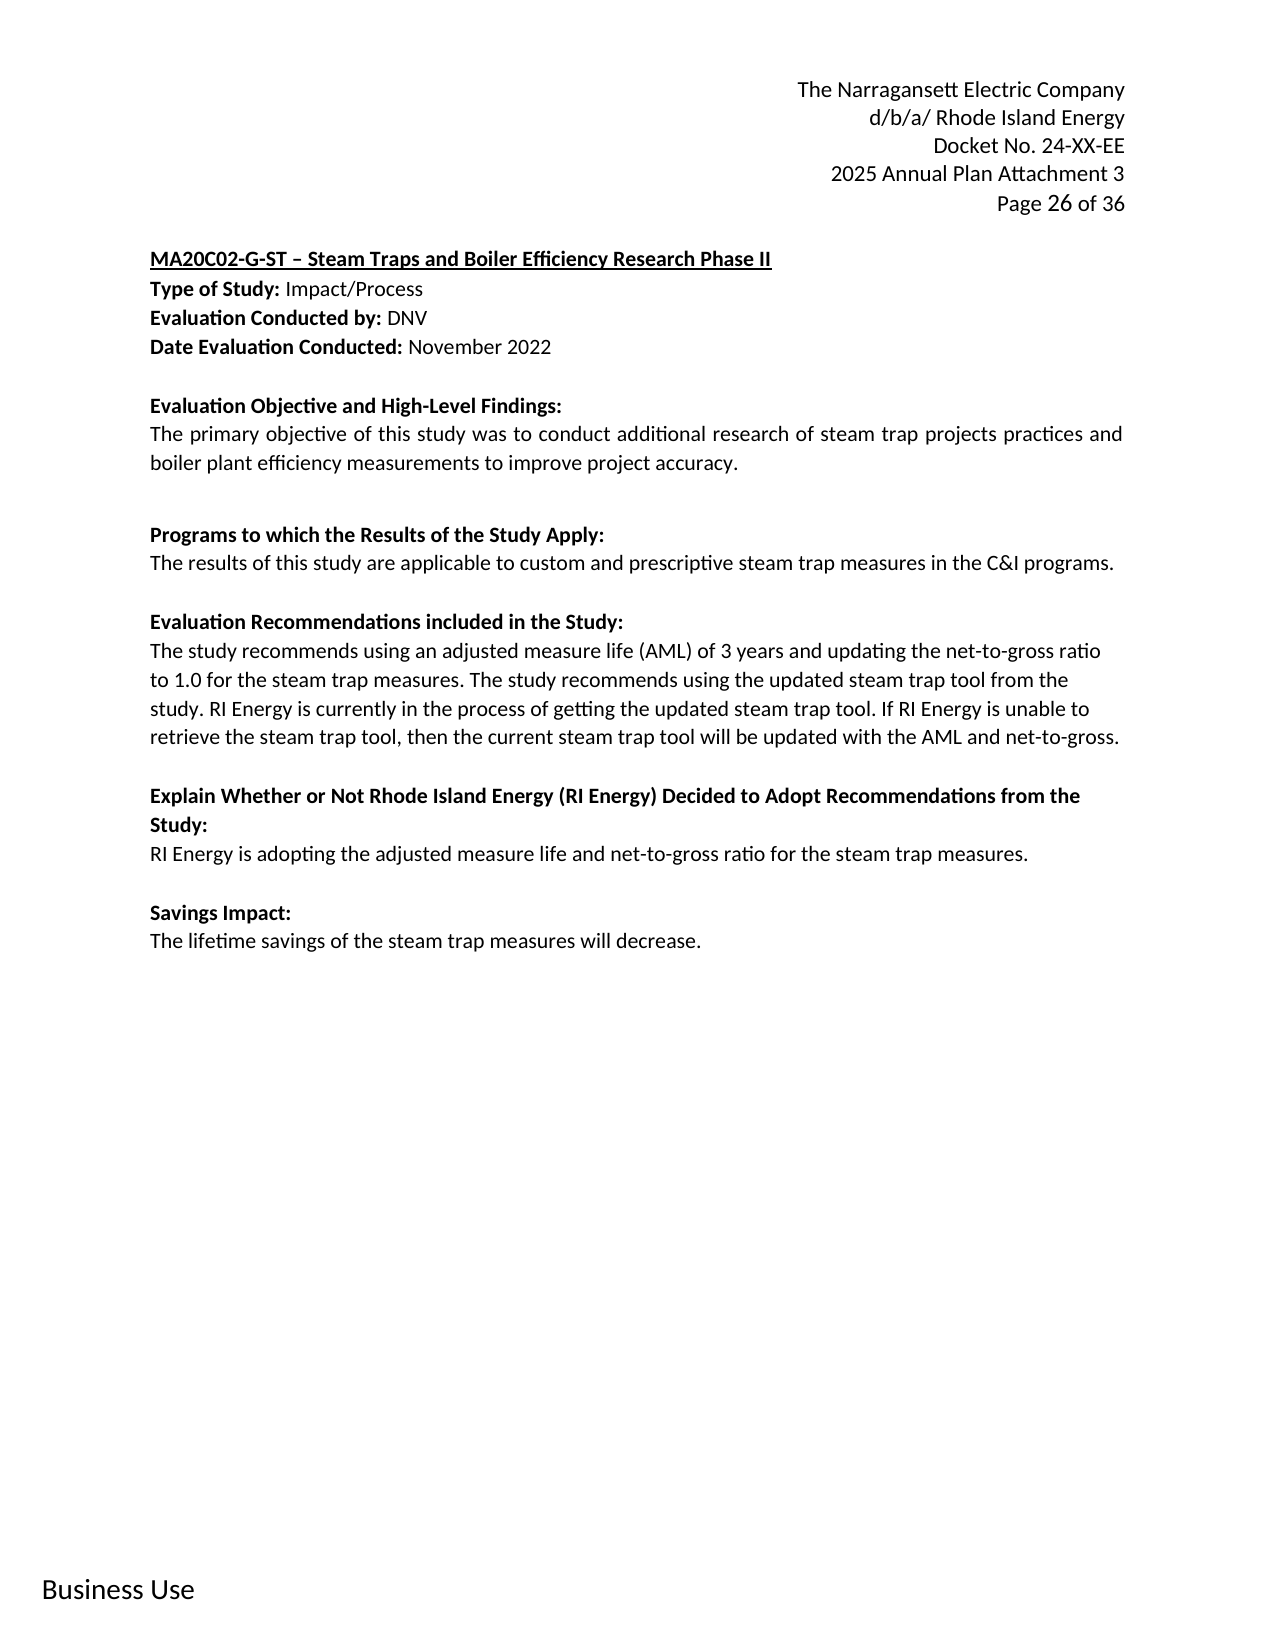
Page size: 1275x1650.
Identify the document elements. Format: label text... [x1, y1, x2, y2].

text The study recommends using an adjusted measure life (AML) of 3 years and updating the net-to-gross ratio to 1.0 for the steam trap measures. The study recommends using the updated steam trap tool from the study. RI Energy is currently in the process of getting the updated steam trap tool. If RI Energy is unable to retrieve the steam trap tool, then the current steam trap tool will be updated with the AML and net-to-gross. [150, 637, 1125, 750]
text MA20C02-G-ST – Steam Traps and Boiler Efficiency Research Phase II [150, 246, 1125, 272]
text Evaluation Recommendations included in the Study: [150, 608, 1125, 635]
text Evaluation Conducted by: DNV [150, 304, 1125, 331]
text Type of Study: Impact/Process [150, 275, 1125, 302]
text RI Energy is adopting the adjusted measure life and net-to-gross ratio for the steam trap measures. [150, 840, 1125, 867]
text Evaluation Objective and High-Level Findings: [150, 392, 1125, 418]
text The lifetime savings of the steam trap measures will decrease. [150, 928, 1125, 954]
text Date Evaluation Conducted: November 2022 [150, 333, 1125, 359]
text Savings Impact: [150, 899, 1125, 926]
text The results of this study are applicable to custom and prescriptive steam trap measures in the C&I programs. [150, 549, 1125, 576]
text Programs to which the Results of the Study Apply: [150, 521, 1125, 547]
text Explain Whether or Not Rhode Island Energy (RI Energy) Decided to Adopt Recommendations from the Study: [150, 782, 1125, 838]
text The primary objective of this study was to conduct additional research of steam trap projects practices and boiler plant efficiency measurements to improve project accuracy. [150, 421, 1125, 476]
